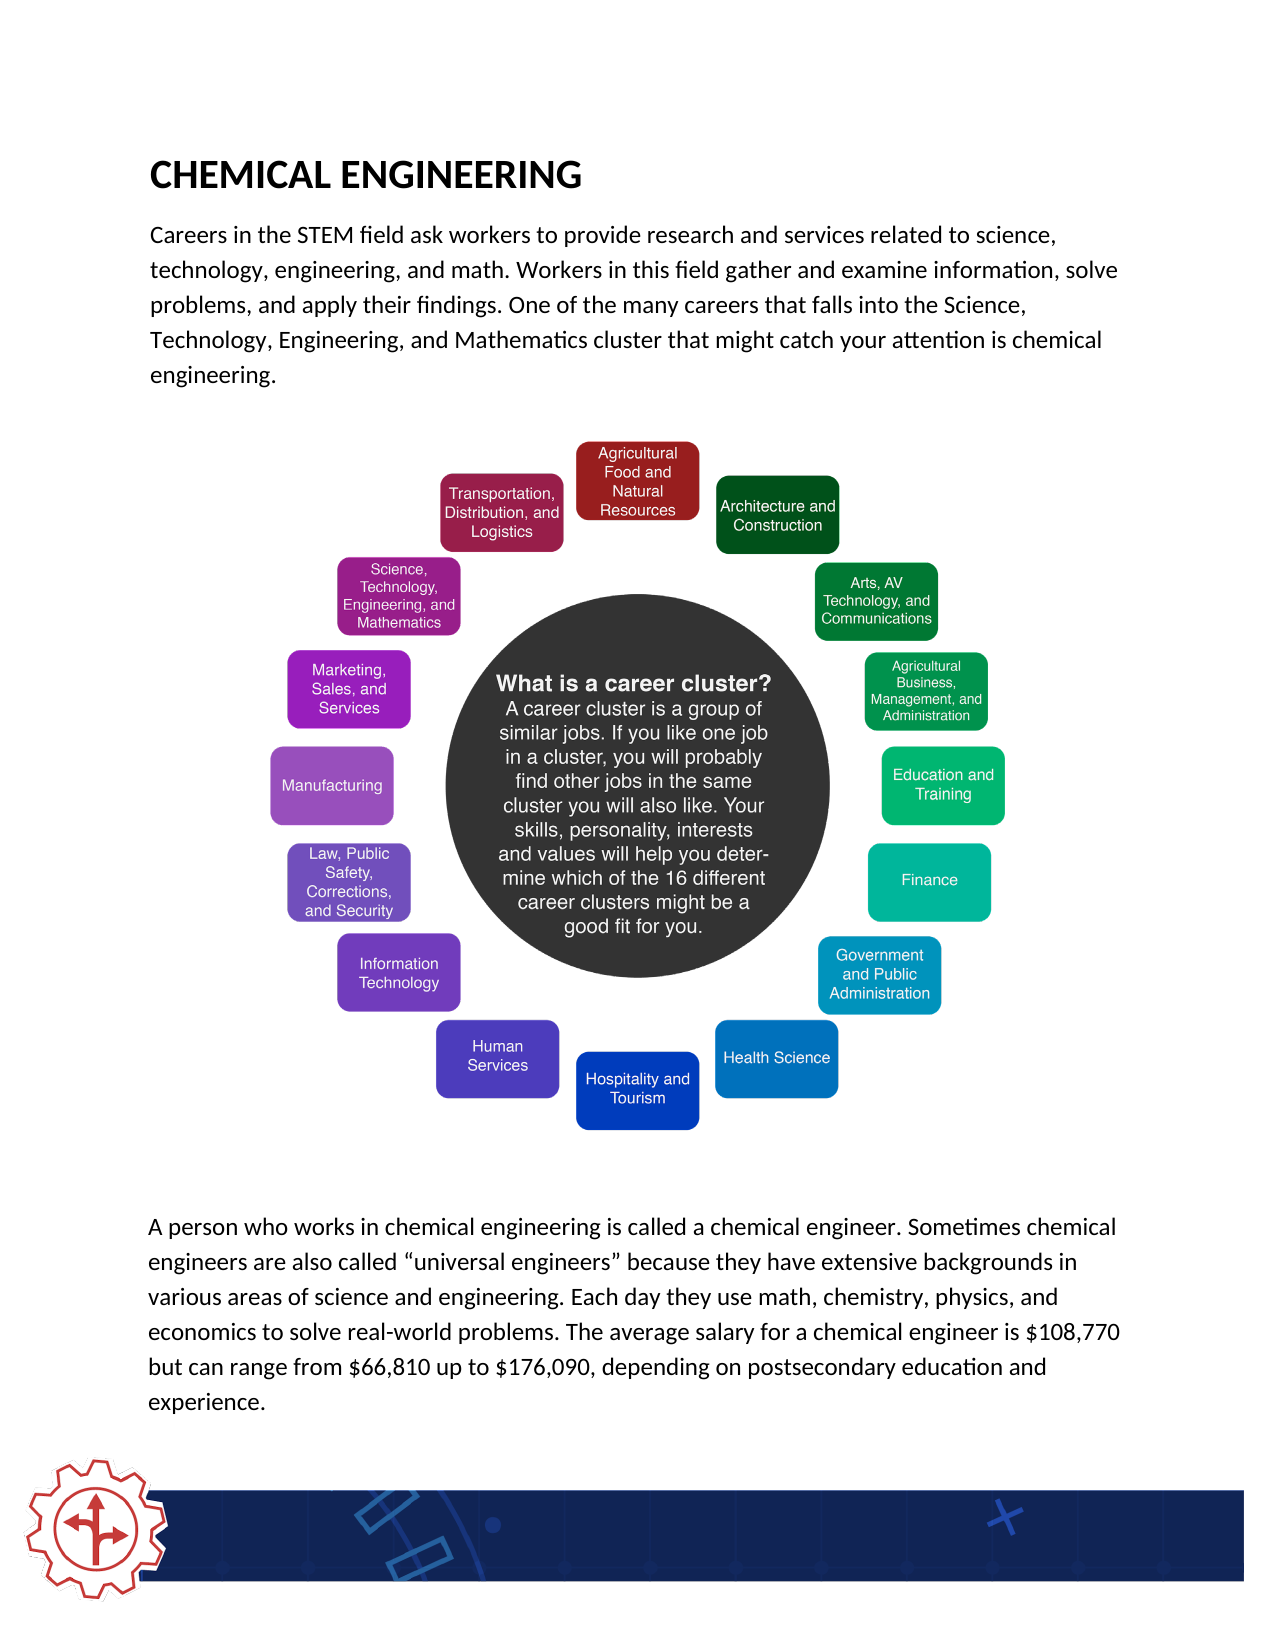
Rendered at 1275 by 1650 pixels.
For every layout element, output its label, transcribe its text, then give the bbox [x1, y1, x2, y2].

picture [14, 1453, 1245, 1603]
text CHEMICAL ENGINEERING [150, 148, 1256, 199]
picture [270, 441, 1005, 1156]
text Careers in the STEM field ask workers to provide research and services related to science, technology, engineering, and math. Workers in this field gather and examine information, solve problems, and apply their findings. One of the many careers that falls into the Science, Technology, Engineering, and Mathematics cluster that might catch your attention is chemical engineering. [150, 219, 1128, 389]
text A person who works in chemical engineering is called a chemical engineer. Sometimes chemical engineers are also called “universal engineers” because they have extensive backgrounds in various areas of science and engineering. Each day they use math, chemistry, physics, and economics to solve real-world problems. The average salary for a chemical engineer is $108,770 but can range from $66,810 up to $176,090, depending on postsecondary education and experience. [148, 1211, 1128, 1417]
